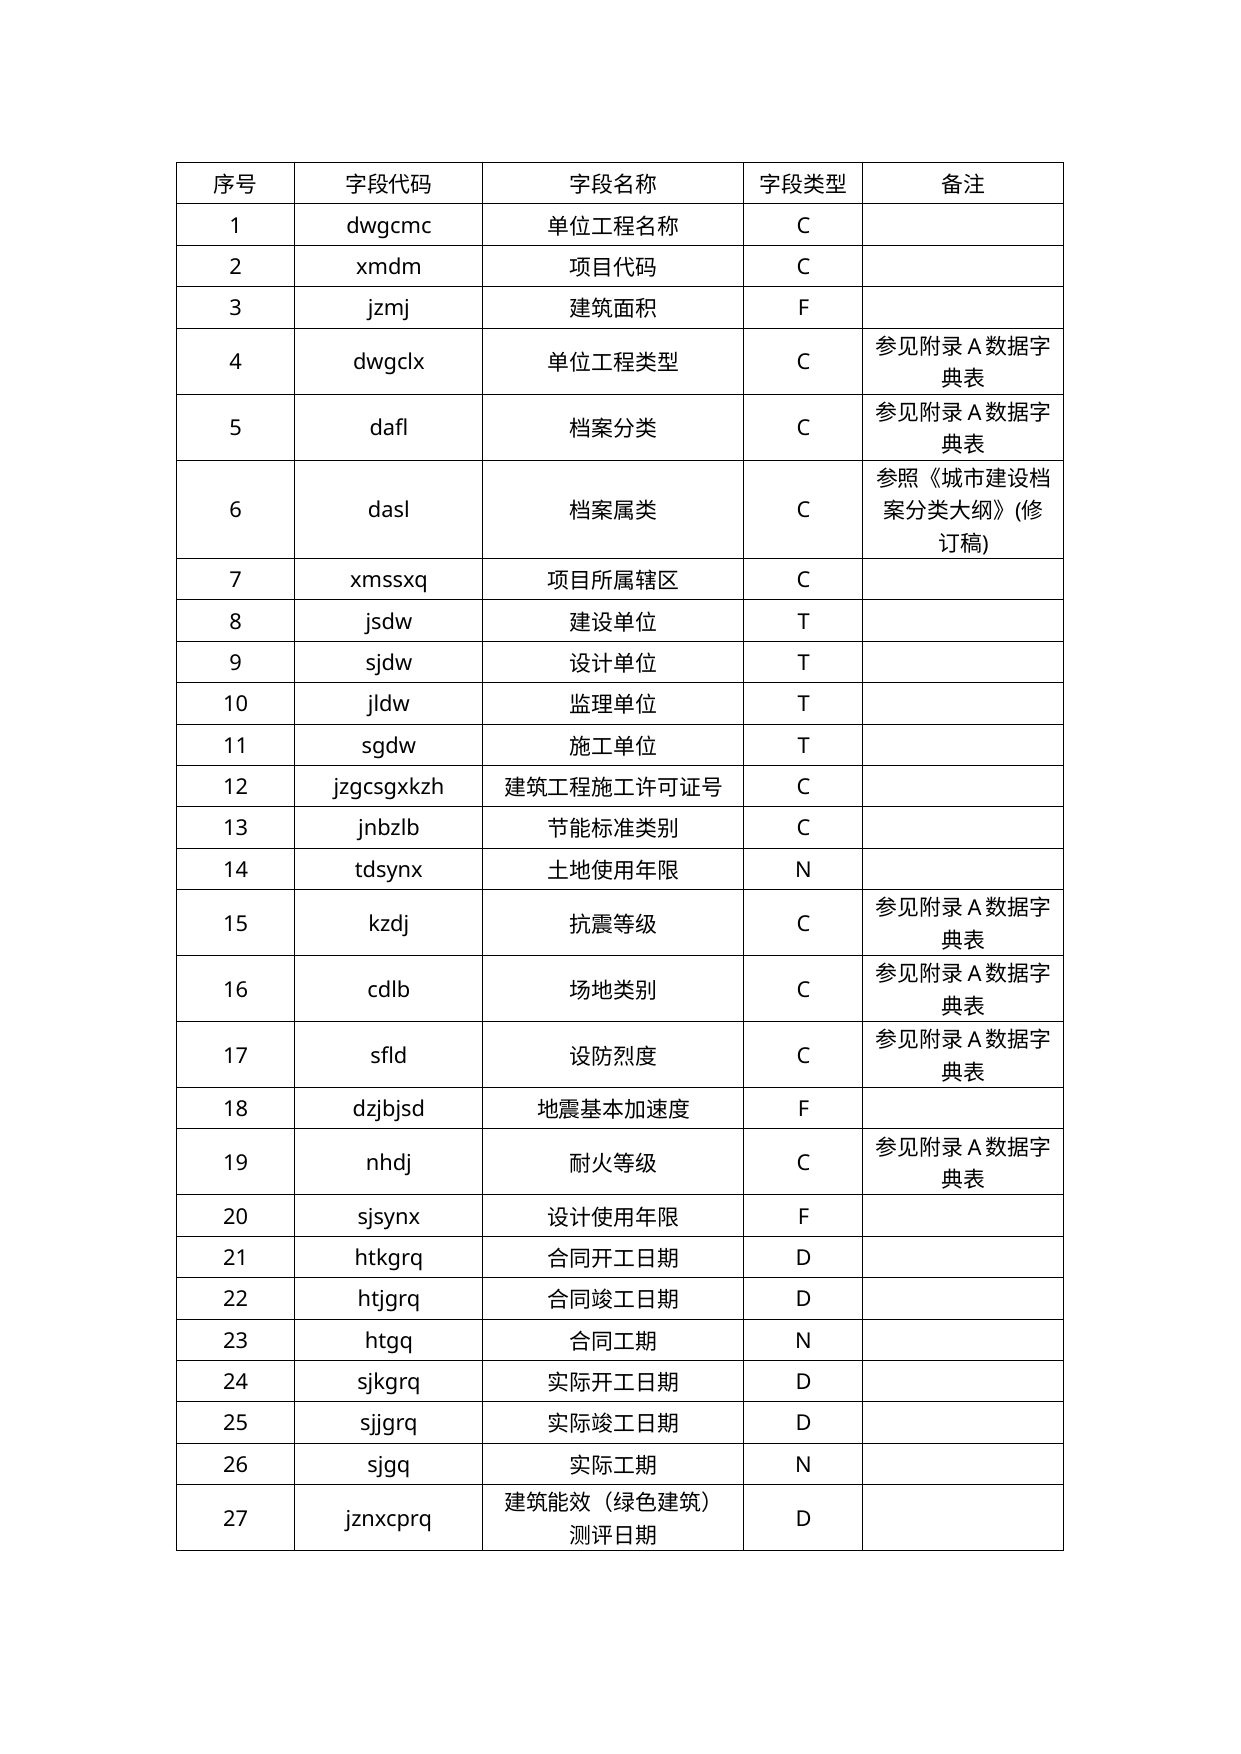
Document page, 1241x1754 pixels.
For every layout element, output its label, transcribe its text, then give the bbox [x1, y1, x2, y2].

table_cell 建筑工程施工许可证号 [483, 766, 743, 806]
table_cell D [744, 1361, 862, 1401]
table_cell dafl [295, 395, 482, 459]
table_cell 合同竣工日期 [483, 1278, 743, 1318]
table_cell sjgq [295, 1444, 482, 1484]
table_cell jznxcprq [295, 1485, 482, 1550]
table_cell 项目代码 [483, 246, 743, 286]
table_cell 23 [177, 1320, 294, 1360]
table_cell 参见附录A数据字典表 [863, 395, 1063, 459]
table_cell 抗震等级 [483, 890, 743, 955]
table_cell D [744, 1237, 862, 1277]
table_cell C [744, 461, 862, 558]
table_cell 项目所属辖区 [483, 559, 743, 599]
table_cell kzdj [295, 890, 482, 955]
table_cell D [744, 1485, 862, 1550]
table_cell 档案属类 [483, 461, 743, 558]
table_cell 1 [177, 204, 294, 245]
table_cell 2 [177, 246, 294, 286]
table_cell N [744, 1444, 862, 1484]
table_cell 26 [177, 1444, 294, 1484]
table_cell 参见附录A数据字典表 [863, 1129, 1063, 1194]
table_cell 20 [177, 1195, 294, 1236]
table_cell 设计单位 [483, 642, 743, 682]
table_cell T [744, 725, 862, 765]
table_cell 8 [177, 600, 294, 641]
table_cell [863, 642, 1063, 682]
table_cell [863, 1237, 1063, 1277]
table_header 序号 [177, 163, 294, 203]
table_cell [863, 1088, 1063, 1128]
table_cell 节能标准类别 [483, 807, 743, 847]
table_cell C [744, 1129, 862, 1194]
table_cell 单位工程类型 [483, 329, 743, 393]
table_header 字段类型 [744, 163, 862, 203]
table_cell [863, 766, 1063, 806]
table_cell 建筑能效（绿色建筑）测评日期 [483, 1485, 743, 1550]
table_cell 土地使用年限 [483, 849, 743, 889]
table_header 备注 [863, 163, 1063, 203]
table_cell sjjgrq [295, 1402, 482, 1442]
table_cell 18 [177, 1088, 294, 1128]
table_cell sjdw [295, 642, 482, 682]
table_cell C [744, 329, 862, 393]
table_cell 16 [177, 956, 294, 1021]
table_cell htjgrq [295, 1278, 482, 1318]
table_cell sfld [295, 1022, 482, 1087]
table_cell htgq [295, 1320, 482, 1360]
table_cell 单位工程名称 [483, 204, 743, 245]
table_cell 21 [177, 1237, 294, 1277]
table_cell 参见附录A数据字典表 [863, 1022, 1063, 1087]
table_cell [863, 807, 1063, 847]
table_cell sjkgrq [295, 1361, 482, 1401]
table_cell jsdw [295, 600, 482, 641]
table_header 字段名称 [483, 163, 743, 203]
table_cell [863, 1402, 1063, 1442]
table_cell F [744, 1088, 862, 1128]
table_cell 22 [177, 1278, 294, 1318]
table_cell 实际开工日期 [483, 1361, 743, 1401]
table_cell F [744, 287, 862, 327]
table_cell 建筑面积 [483, 287, 743, 327]
table_cell 设计使用年限 [483, 1195, 743, 1236]
table_cell 参见附录A数据字典表 [863, 956, 1063, 1021]
table_cell D [744, 1402, 862, 1442]
table_header 字段代码 [295, 163, 482, 203]
table_cell nhdj [295, 1129, 482, 1194]
table_cell C [744, 395, 862, 459]
table_cell 3 [177, 287, 294, 327]
table_cell dasl [295, 461, 482, 558]
table_cell jzmj [295, 287, 482, 327]
table_cell C [744, 890, 862, 955]
table_cell 监理单位 [483, 683, 743, 723]
table_cell 13 [177, 807, 294, 847]
table_cell 24 [177, 1361, 294, 1401]
table_cell T [744, 600, 862, 641]
table_cell 17 [177, 1022, 294, 1087]
table_cell [863, 683, 1063, 723]
table_cell [863, 1485, 1063, 1550]
table_cell C [744, 807, 862, 847]
table_cell [863, 1444, 1063, 1484]
table_cell 12 [177, 766, 294, 806]
table_cell C [744, 559, 862, 599]
table_cell [863, 725, 1063, 765]
table_cell [863, 287, 1063, 327]
table_cell 27 [177, 1485, 294, 1550]
table_cell 耐火等级 [483, 1129, 743, 1194]
table_cell T [744, 683, 862, 723]
table_cell 参见附录A数据字典表 [863, 890, 1063, 955]
table_cell xmssxq [295, 559, 482, 599]
table_cell [863, 1361, 1063, 1401]
table_cell 25 [177, 1402, 294, 1442]
table_cell C [744, 1022, 862, 1087]
table_cell 9 [177, 642, 294, 682]
table_cell sgdw [295, 725, 482, 765]
table_cell D [744, 1278, 862, 1318]
table_cell [863, 600, 1063, 641]
table_cell T [744, 642, 862, 682]
table_cell 参照《城市建设档案分类大纲》(修订稿) [863, 461, 1063, 558]
table_cell 场地类别 [483, 956, 743, 1021]
table_cell 7 [177, 559, 294, 599]
table_cell 6 [177, 461, 294, 558]
table_cell 5 [177, 395, 294, 459]
table_cell [863, 1278, 1063, 1318]
table_cell cdlb [295, 956, 482, 1021]
table_cell 实际工期 [483, 1444, 743, 1484]
table_cell 19 [177, 1129, 294, 1194]
table_cell 10 [177, 683, 294, 723]
table_cell 14 [177, 849, 294, 889]
table_cell N [744, 849, 862, 889]
table_cell 参见附录A数据字典表 [863, 329, 1063, 393]
table_cell htkgrq [295, 1237, 482, 1277]
table_cell dwgcmc [295, 204, 482, 245]
table_cell [863, 204, 1063, 245]
table_cell 合同工期 [483, 1320, 743, 1360]
table_cell [863, 1320, 1063, 1360]
table_cell sjsynx [295, 1195, 482, 1236]
table_cell C [744, 204, 862, 245]
table_cell F [744, 1195, 862, 1236]
table_cell [863, 849, 1063, 889]
table_cell 11 [177, 725, 294, 765]
table_cell 设防烈度 [483, 1022, 743, 1087]
table_cell N [744, 1320, 862, 1360]
table_cell 15 [177, 890, 294, 955]
table_cell xmdm [295, 246, 482, 286]
table_cell 实际竣工日期 [483, 1402, 743, 1442]
table_cell tdsynx [295, 849, 482, 889]
table_cell 4 [177, 329, 294, 393]
table_cell 地震基本加速度 [483, 1088, 743, 1128]
table_cell 档案分类 [483, 395, 743, 459]
table_cell [863, 559, 1063, 599]
table_cell 建设单位 [483, 600, 743, 641]
table_cell C [744, 956, 862, 1021]
table_cell dzjbjsd [295, 1088, 482, 1128]
table_cell C [744, 246, 862, 286]
table_cell jldw [295, 683, 482, 723]
table_cell jzgcsgxkzh [295, 766, 482, 806]
table_cell [863, 246, 1063, 286]
table_cell 合同开工日期 [483, 1237, 743, 1277]
table_cell [863, 1195, 1063, 1236]
table_cell dwgclx [295, 329, 482, 393]
table_cell jnbzlb [295, 807, 482, 847]
table_cell 施工单位 [483, 725, 743, 765]
table_cell C [744, 766, 862, 806]
